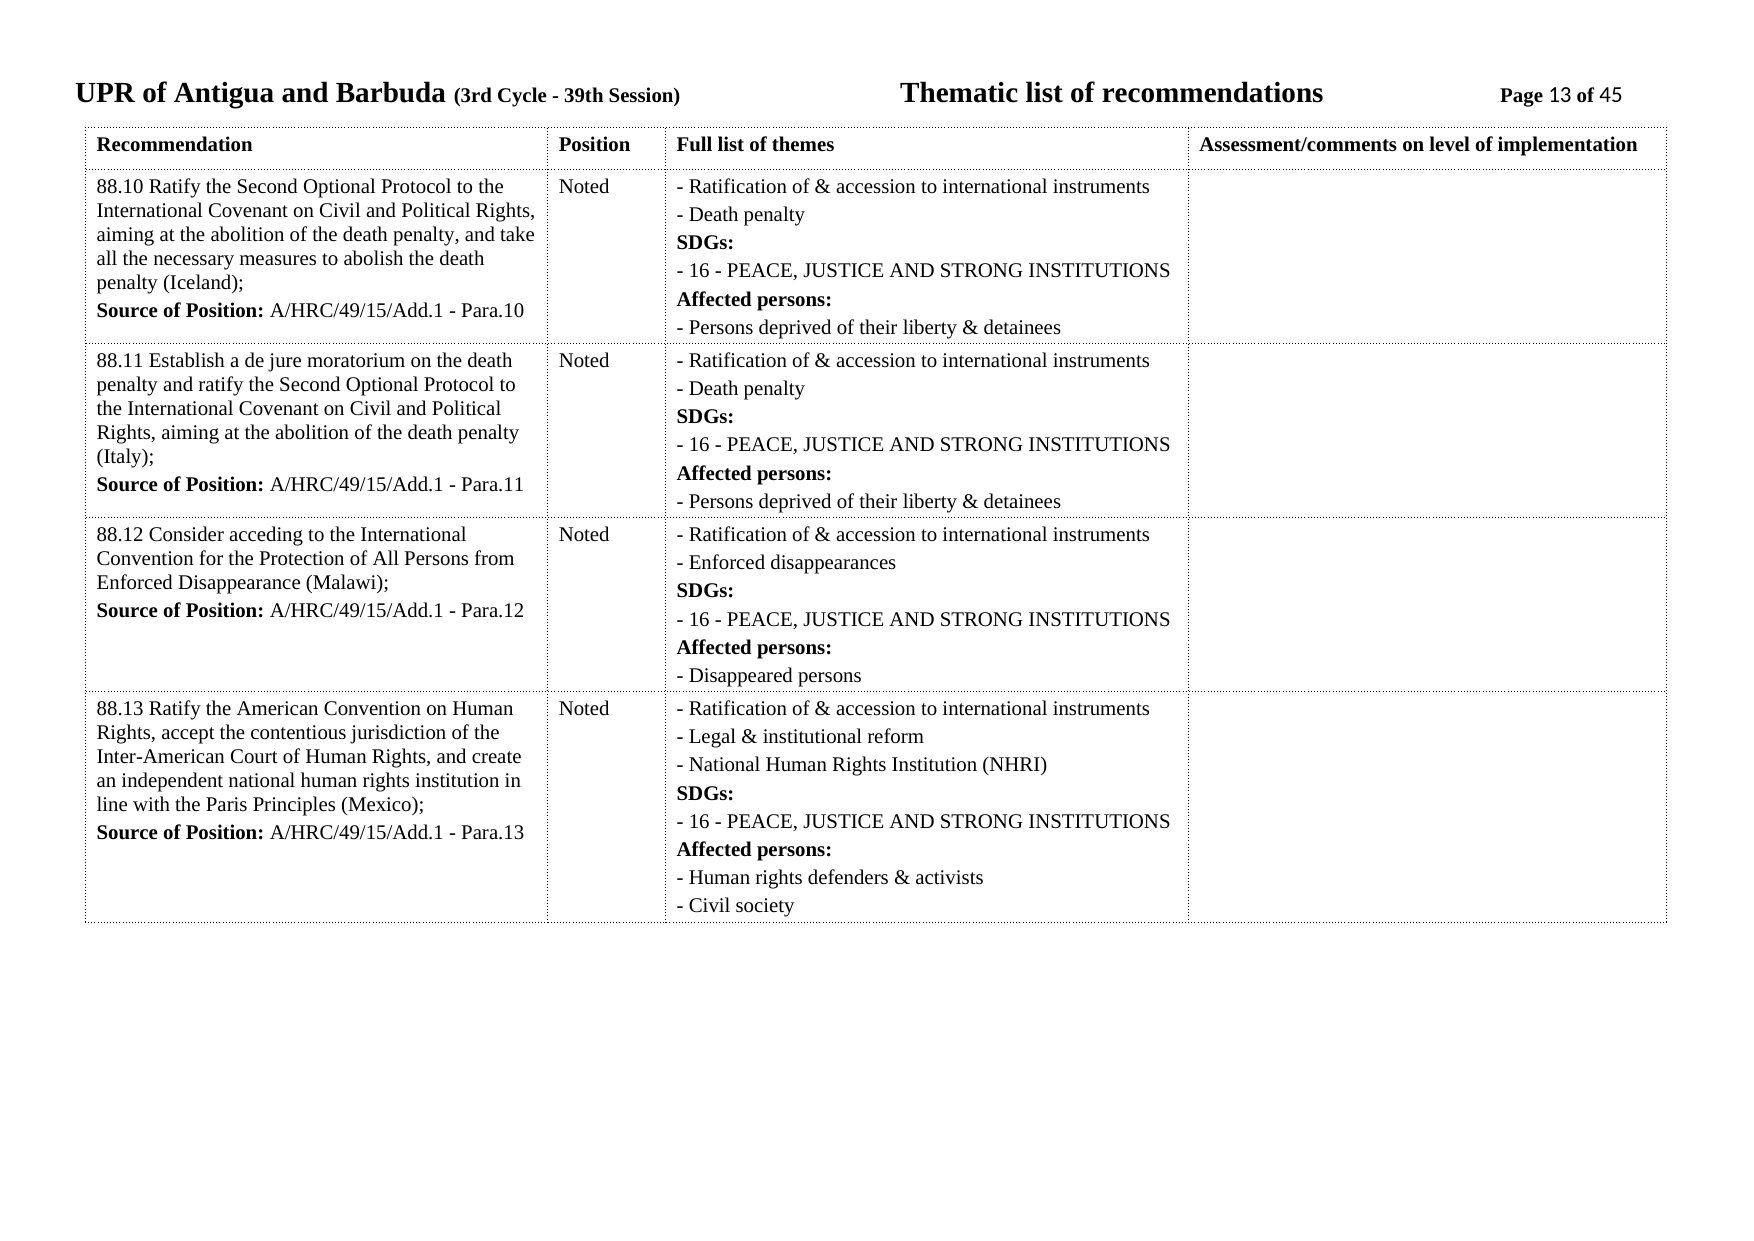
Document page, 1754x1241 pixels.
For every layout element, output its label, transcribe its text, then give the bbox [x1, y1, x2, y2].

table_header Full list of themes [665, 127, 1188, 169]
table_header Position [547, 127, 665, 169]
table_header Recommendation [85, 127, 547, 169]
table_cell Noted [547, 343, 665, 517]
table_cell 88.12 Consider acceding to the International Convention for the Protection of All Persons from Enforced Disappearance (Malawi); Source of Position: A/HRC/49/15/Add.1 - Para.12 [85, 517, 547, 691]
table_cell [1188, 691, 1666, 922]
table_cell [1188, 169, 1666, 343]
table_cell - Ratification of & accession to international instruments - Legal & institutional reform - National Human Rights Institution (NHRI) SDGs: - 16 - PEACE, JUSTICE AND STRONG INSTITUTIONS Affected persons: - Human rights defenders & activists - Civil society [665, 691, 1188, 922]
table_cell Noted [547, 691, 665, 922]
table_cell [1188, 517, 1666, 691]
table_cell 88.10 Ratify the Second Optional Protocol to the International Covenant on Civil and Political Rights, aiming at the abolition of the death penalty, and take all the necessary measures to abolish the death penalty (Iceland); Source of Position: A/HRC/49/15/Add.1 - Para.10 [85, 169, 547, 343]
table_cell 88.11 Establish a de jure moratorium on the death penalty and ratify the Second Optional Protocol to the International Covenant on Civil and Political Rights, aiming at the abolition of the death penalty (Italy); Source of Position: A/HRC/49/15/Add.1 - Para.11 [85, 343, 547, 517]
table_cell - Ratification of & accession to international instruments - Death penalty SDGs: - 16 - PEACE, JUSTICE AND STRONG INSTITUTIONS Affected persons: - Persons deprived of their liberty & detainees [665, 343, 1188, 517]
table_cell - Ratification of & accession to international instruments - Enforced disappearances SDGs: - 16 - PEACE, JUSTICE AND STRONG INSTITUTIONS Affected persons: - Disappeared persons [665, 517, 1188, 691]
table_cell Noted [547, 169, 665, 343]
table_cell - Ratification of & accession to international instruments - Death penalty SDGs: - 16 - PEACE, JUSTICE AND STRONG INSTITUTIONS Affected persons: - Persons deprived of their liberty & detainees [665, 169, 1188, 343]
table_cell [1188, 343, 1666, 517]
table_cell 88.13 Ratify the American Convention on Human Rights, accept the contentious jurisdiction of the Inter-American Court of Human Rights, and create an independent national human rights institution in line with the Paris Principles (Mexico); Source of Position: A/HRC/49/15/Add.1 - Para.13 [85, 691, 547, 922]
table_cell Noted [547, 517, 665, 691]
table_header Assessment/comments on level of implementation [1188, 127, 1666, 169]
